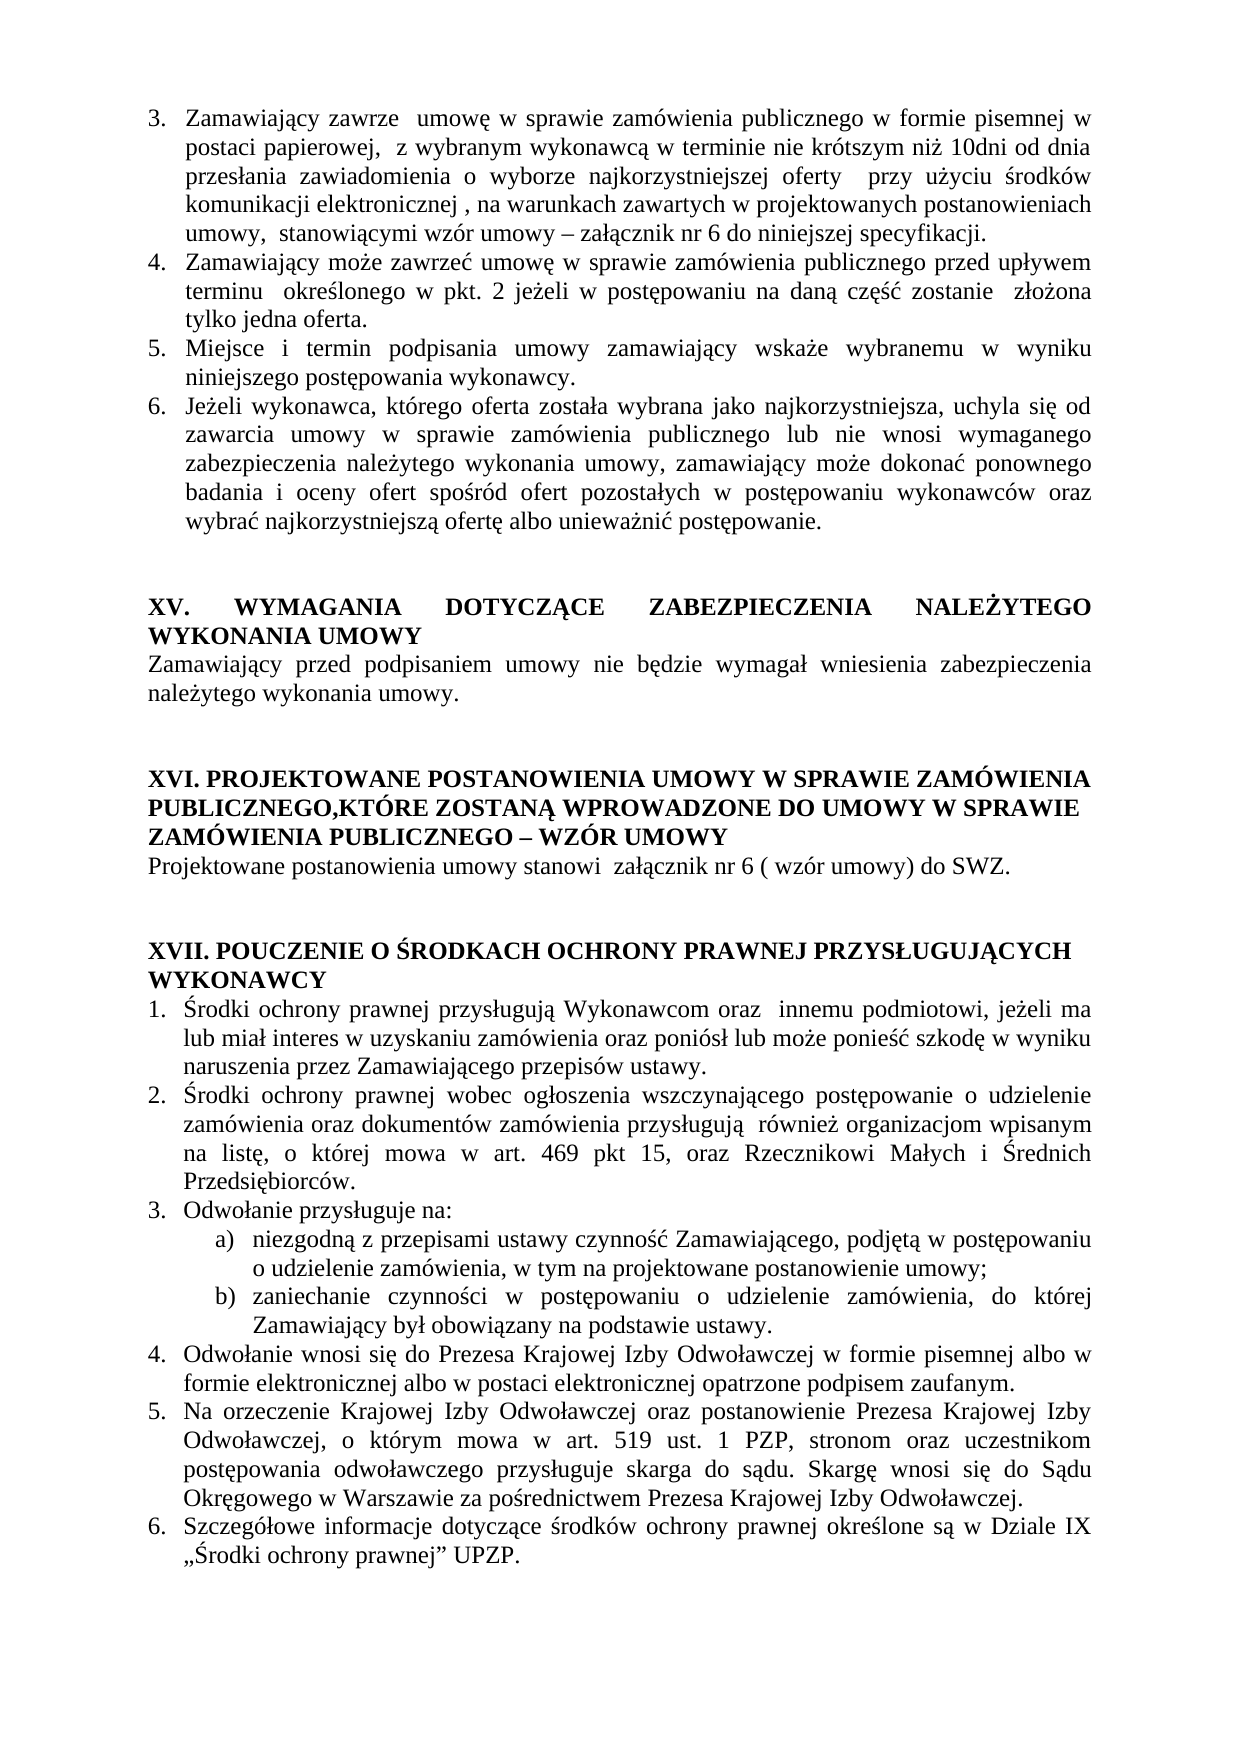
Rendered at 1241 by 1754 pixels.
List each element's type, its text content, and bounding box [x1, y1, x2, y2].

list Środki ochrony prawnej przysługują Wykonawcom oraz innemu podmiotowi, jeżeli ma lub miał interes w uzyskaniu zamówienia oraz poniósł lub może ponieść szkodę w wyniku naruszenia przez Zamawiającego przepisów ustawy. [148, 994, 1092, 1080]
list Zamawiający może zawrzeć umowę w sprawie zamówienia publicznego przed upływem terminu określonego w pkt. 2 jeżeli w postępowaniu na daną część zostanie złożona tylko jedna oferta. [148, 247, 1092, 333]
list Odwołanie wnosi się do Prezesa Krajowej Izby Odwoławczej w formie pisemnej albo w formie elektronicznej albo w postaci elektronicznej opatrzone podpisem zaufanym. [148, 1339, 1092, 1396]
list niezgodną z przepisami ustawy czynność Zamawiającego, podjętą w postępowaniu o udzielenie zamówienia, w tym na projektowane postanowienie umowy; [215, 1224, 1092, 1281]
list Zamawiający zawrze umowę w sprawie zamówienia publicznego w formie pisemnej w postaci papierowej, z wybranym wykonawcą w terminie nie krótszym niż 10dni od dnia przesłania zawiadomienia o wyborze najkorzystniejszej oferty przy użyciu środków komunikacji elektronicznej , na warunkach zawartych w projektowanych postanowieniach umowy, stanowiącymi wzór umowy – załącznik nr 6 do niniejszej specyfikacji. [148, 103, 1092, 247]
list Jeżeli wykonawca, którego oferta została wybrana jako najkorzystniejsza, uchyla się od zawarcia umowy w sprawie zamówienia publicznego lub nie wnosi wymaganego zabezpieczenia należytego wykonania umowy, zamawiający może dokonać ponownego badania i oceny ofert spośród ofert pozostałych w postępowaniu wykonawców oraz wybrać najkorzystniejszą ofertę albo unieważnić postępowanie. [148, 391, 1092, 534]
list Odwołanie przysługuje na: [148, 1195, 1092, 1224]
list Na orzeczenie Krajowej Izby Odwoławczej oraz postanowienie Prezesa Krajowej Izby Odwoławczej, o którym mowa w art. 519 ust. 1 PZP, stronom oraz uczestnikom postępowania odwoławczego przysługuje skarga do sądu. Skargę wnosi się do Sądu Okręgowego w Warszawie za pośrednictwem Prezesa Krajowej Izby Odwoławczej. [148, 1396, 1092, 1511]
list Miejsce i termin podpisania umowy zamawiający wskaże wybranemu w wyniku niniejszego postępowania wykonawcy. [148, 333, 1092, 391]
list Szczegółowe informacje dotyczące środków ochrony prawnej określone są w Dziale IX „Środki ochrony prawnej” UPZP. [148, 1511, 1092, 1569]
list zaniechanie czynności w postępowaniu o udzielenie zamówienia, do której Zamawiający był obowiązany na podstawie ustawy. [215, 1281, 1092, 1339]
text XVI. PROJEKTOWANE POSTANOWIENIA UMOWY W SPRAWIE ZAMÓWIENIA PUBLICZNEGO,KTÓRE ZOSTANĄ WPROWADZONE DO UMOWY W SPRAWIE ZAMÓWIENIA PUBLICZNEGO – WZÓR UMOWY [148, 764, 1092, 851]
list Środki ochrony prawnej wobec ogłoszenia wszczynającego postępowanie o udzielenie zamówienia oraz dokumentów zamówienia przysługują również organizacjom wpisanym na listę, o której mowa w art. 469 pkt 15, oraz Rzecznikowi Małych i Średnich Przedsiębiorców. [148, 1080, 1092, 1195]
text XVII. POUCZENIE O ŚRODKACH OCHRONY PRAWNEJ PRZYSŁUGUJĄCYCH WYKONAWCY [148, 936, 1092, 994]
text XV. WYMAGANIA DOTYCZĄCE ZABEZPIECZENIA NALEŻYTEGO WYKONANIA UMOWY [148, 592, 1092, 649]
text Zamawiający przed podpisaniem umowy nie będzie wymagał wniesienia zabezpieczenia należytego wykonania umowy. [148, 649, 1092, 707]
text Projektowane postanowienia umowy stanowi załącznik nr 6 ( wzór umowy) do SWZ. [148, 851, 1092, 879]
